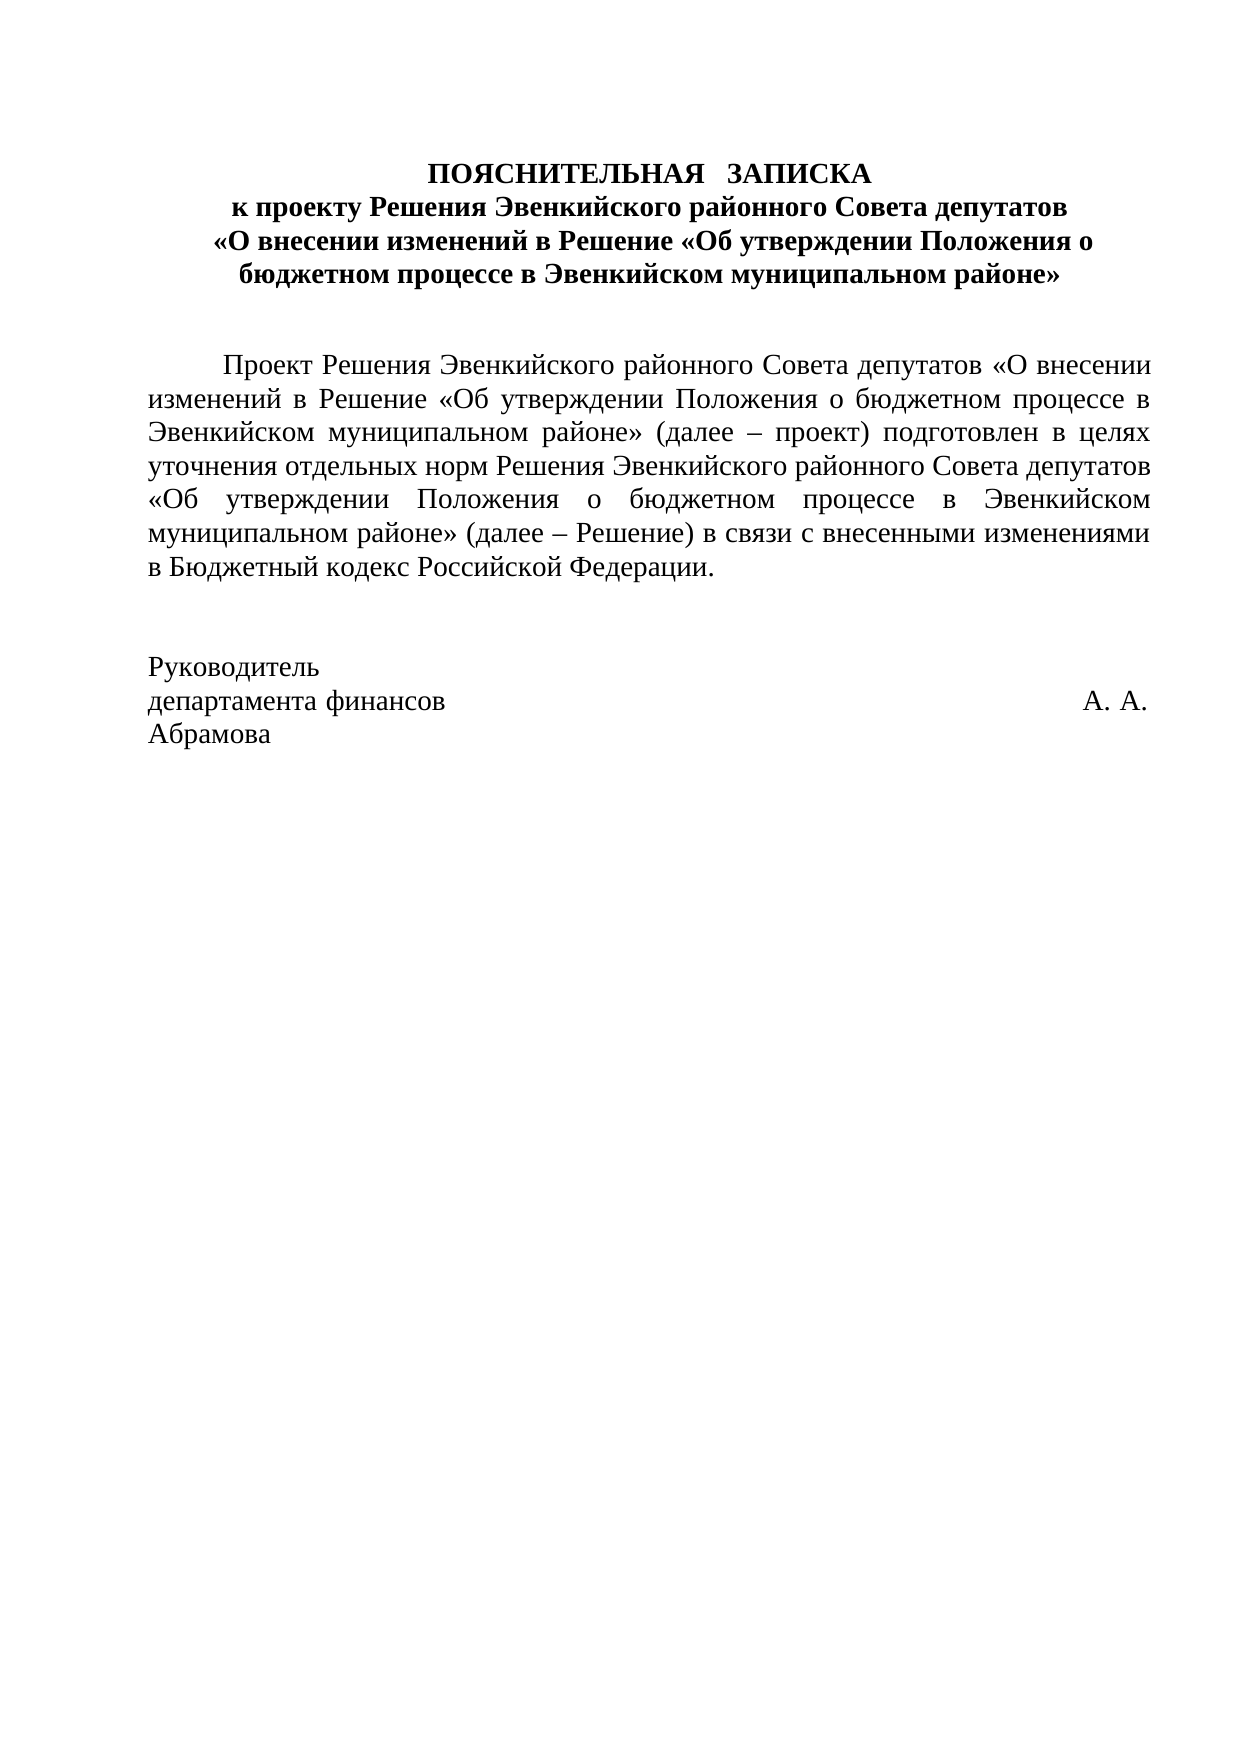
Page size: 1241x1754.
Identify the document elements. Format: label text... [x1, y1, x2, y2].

text департамента финансов А. А. Абрамова [148, 683, 1152, 750]
text Проект Решения Эвенкийского районного Совета депутатов «О внесении изменений в Решение «Об утверждении Положения о бюджетном процессе в Эвенкийском муниципальном районе» (далее – проект) подготовлен в целях уточнения отдельных норм Решения Эвенкийского районного Совета депутатов «Об утверждении Положения о бюджетном процессе в Эвенкийском муниципальном районе» (далее – Решение) в связи с внесенными изменениями в Бюджетный кодекс Российской Федерации. [148, 347, 1152, 582]
text к проекту Решения Эвенкийского районного Совета депутатов [148, 189, 1152, 223]
text «О внесении изменений в Решение «Об утверждении Положения о бюджетном процессе в Эвенкийском муниципальном районе» [148, 223, 1152, 290]
text Руководитель [148, 649, 1152, 683]
text ПОЯСНИТЕЛЬНАЯ ЗАПИСКА [148, 156, 1152, 189]
